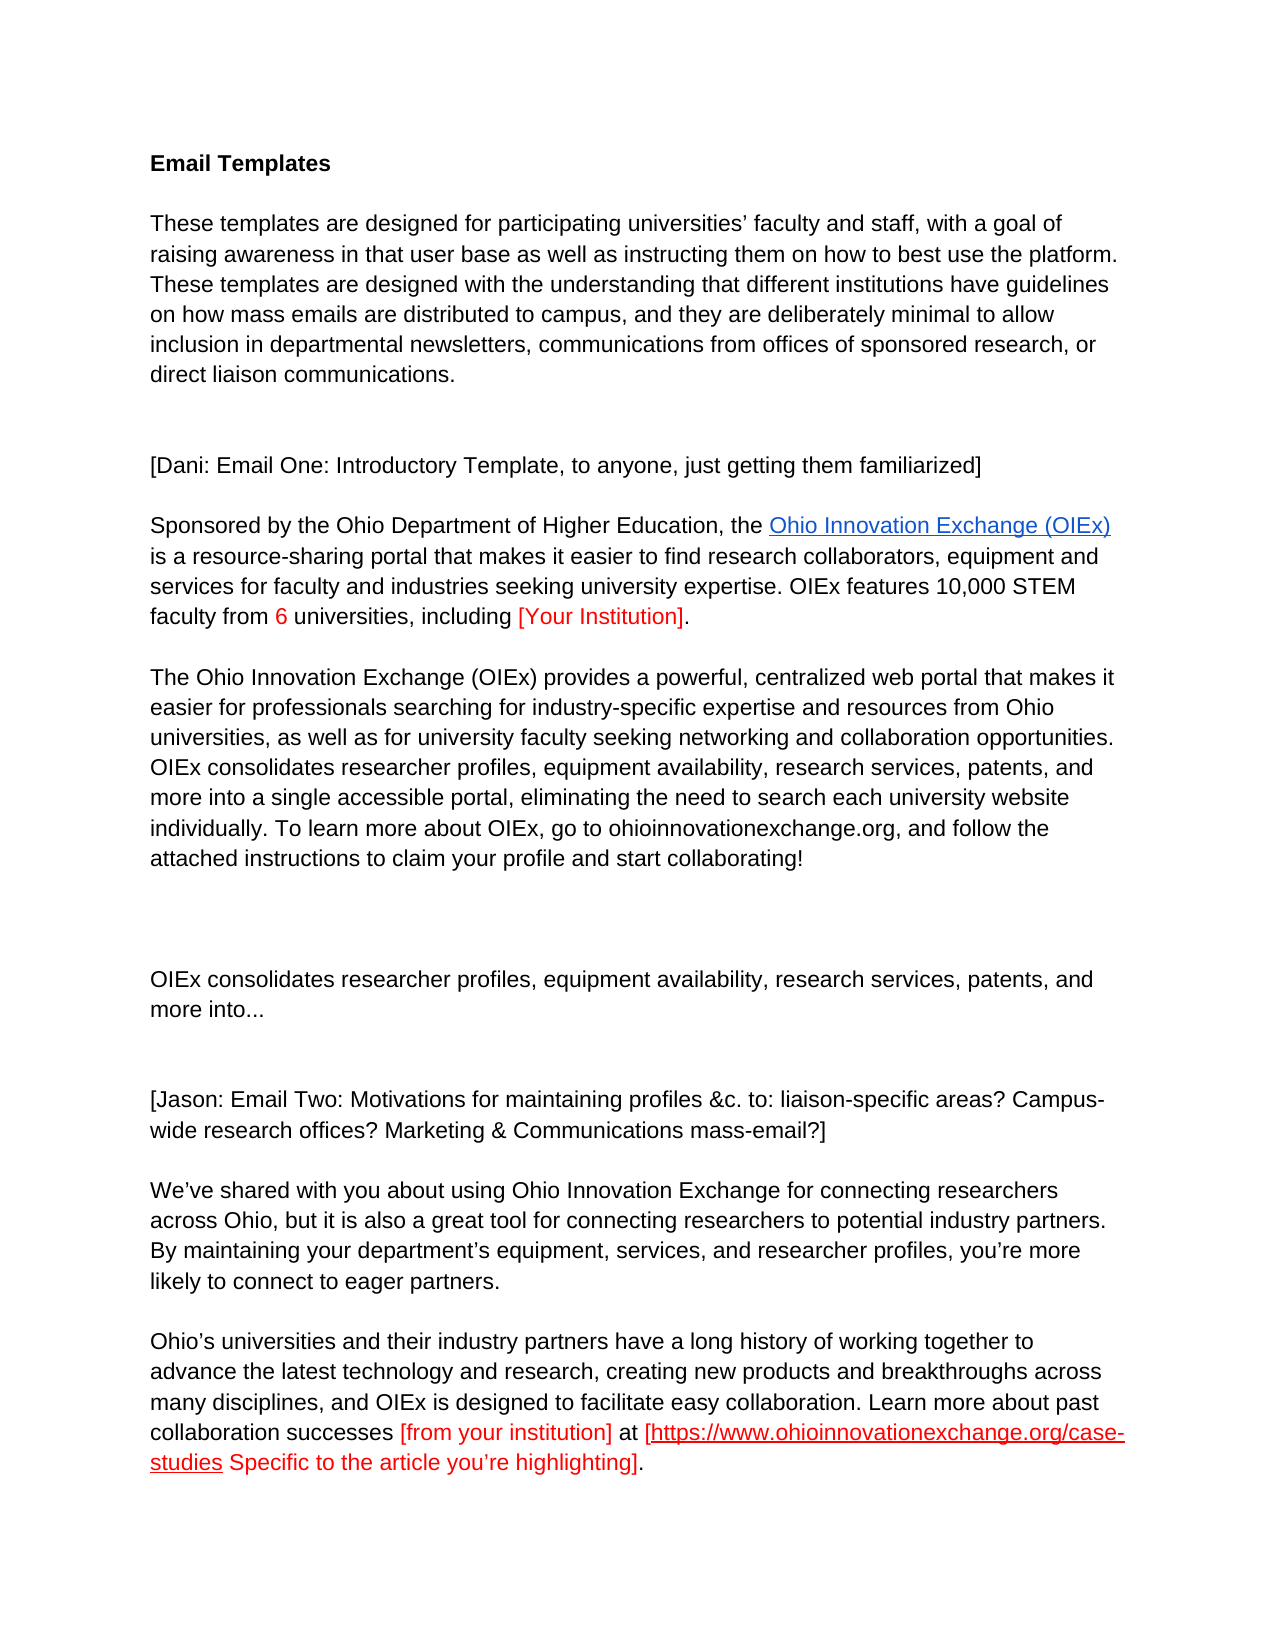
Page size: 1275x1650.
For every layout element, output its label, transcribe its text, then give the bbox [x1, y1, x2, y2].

text Email Templates [150, 150, 1125, 176]
text Sponsored by the Ohio Department of Higher Education, the Ohio Innovation Exchange (OIEx) is a resource-sharing portal that makes it easier to find research collaborators, equipment and services for faculty and industries seeking university expertise. OIEx features 10,000 STEM faculty from 6 universities, including [Your Institution]. [150, 512, 1125, 629]
text [Jason: Email Two: Motivations for maintaining profiles &c. to: liaison-specific areas? Campus-wide research offices? Marketing & Communications mass-email?] [150, 1086, 1125, 1143]
text The Ohio Innovation Exchange (OIEx) provides a powerful, centralized web portal that makes it easier for professionals searching for industry-specific expertise and resources from Ohio universities, as well as for university faculty seeking networking and collaboration opportunities. OIEx consolidates researcher profiles, equipment availability, research services, patents, and more into a single accessible portal, eliminating the need to search each university website individually. To learn more about OIEx, go to ohioinnovationexchange.org, and follow the attached instructions to claim your profile and start collaborating! [150, 663, 1125, 871]
text We’ve shared with you about using Ohio Innovation Exchange for connecting researchers across Ohio, but it is also a great tool for connecting researchers to potential industry partners. By maintaining your department’s equipment, services, and researcher profiles, you’re more likely to connect to eager partners. [150, 1177, 1125, 1294]
text [Dani: Email One: Introductory Template, to anyone, just getting them familiarized] [150, 452, 1125, 478]
text These templates are designed for participating universities’ faculty and staff, with a goal of raising awareness in that user base as well as instructing them on how to best use the platform. These templates are designed with the understanding that different institutions have guidelines on how mass emails are distributed to campus, and they are deliberately minimal to allow inclusion in departmental newsletters, communications from offices of sponsored research, or direct liaison communications. [150, 210, 1125, 388]
text Ohio’s universities and their industry partners have a long history of working together to advance the latest technology and research, creating new products and breakthroughs across many disciplines, and OIEx is designed to facilitate easy collaboration. Learn more about past collaboration successes [from your institution] at [https://www.ohioinnovationexchange.org/case-studies Specific to the article you’re highlighting]. [150, 1328, 1125, 1475]
text OIEx consolidates researcher profiles, equipment availability, research services, patents, and more into... [150, 966, 1125, 1022]
